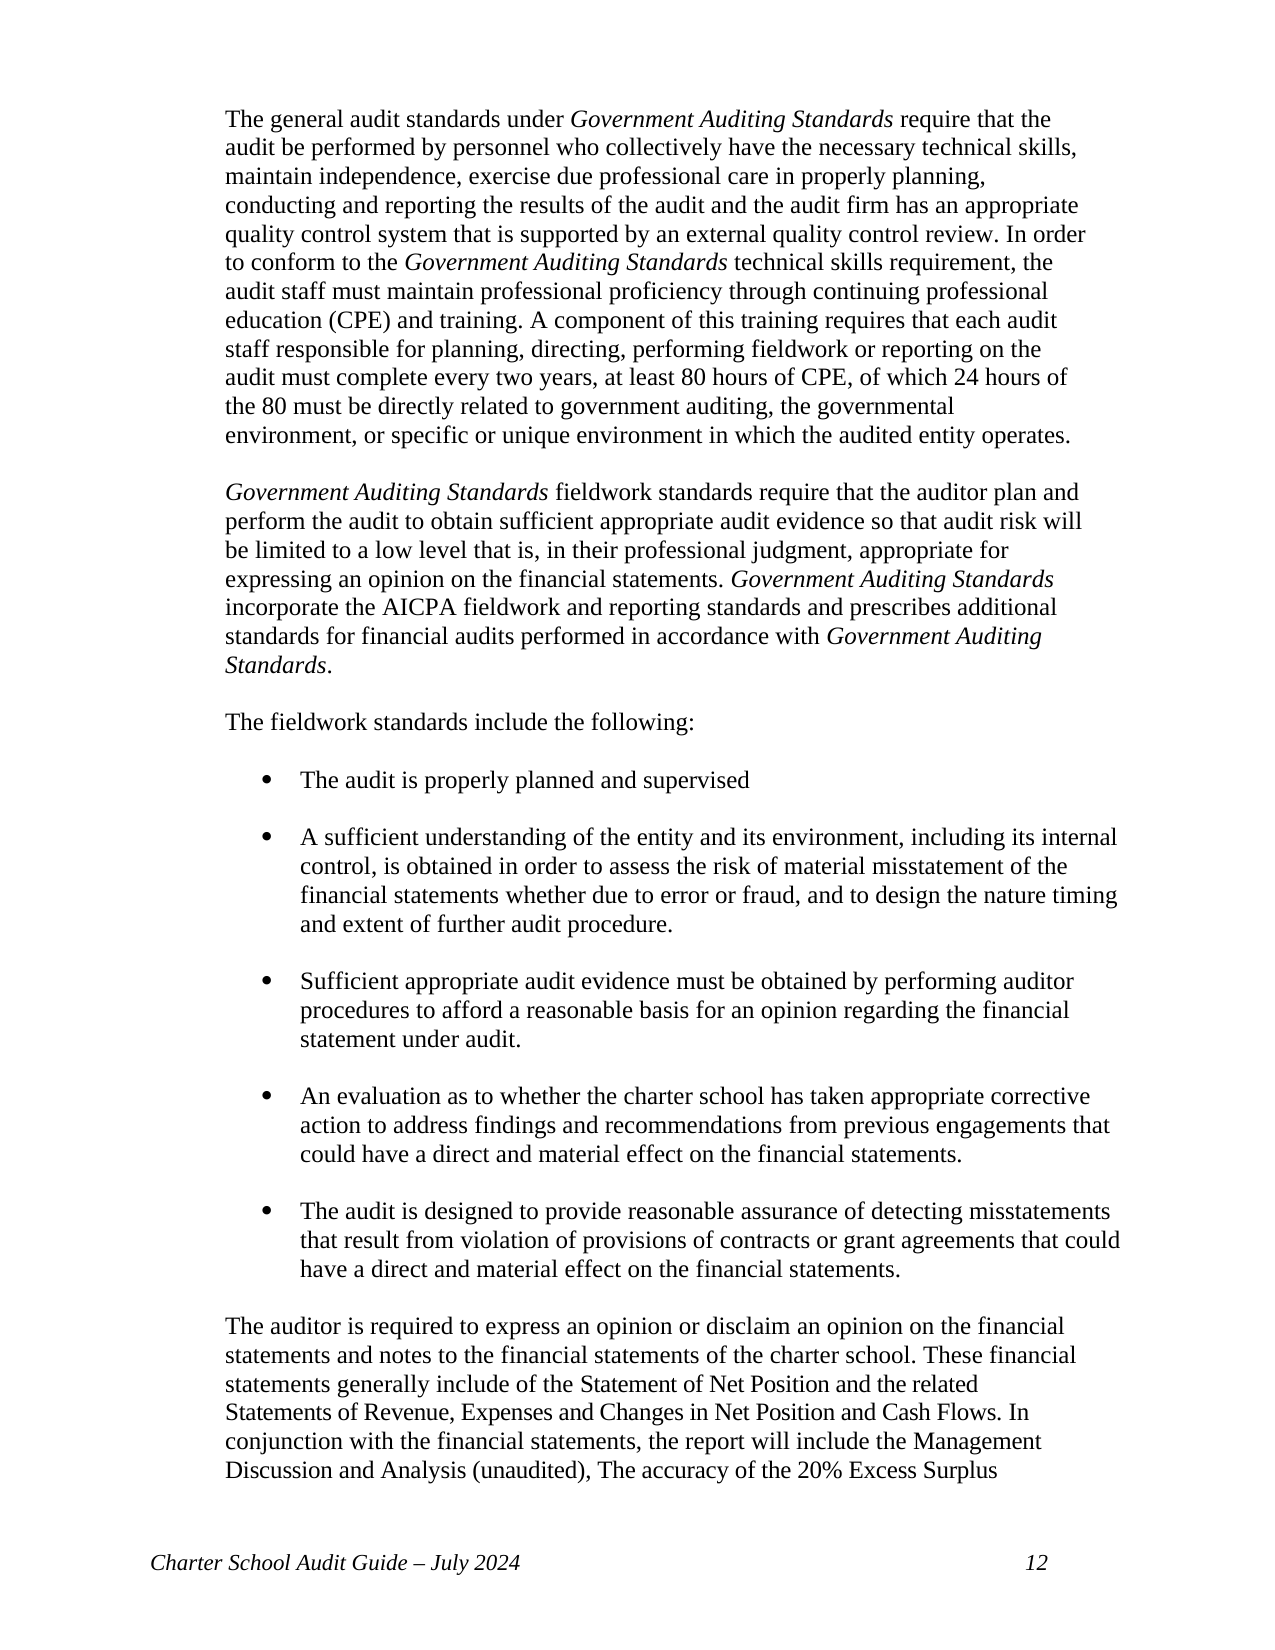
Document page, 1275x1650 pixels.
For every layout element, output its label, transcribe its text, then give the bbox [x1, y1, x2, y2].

list Sufficient appropriate audit evidence must be obtained by performing auditor procedures to afford a reasonable basis for an opinion regarding the financial statement under audit. [262, 966, 1125, 1052]
text The fieldwork standards include the following: [225, 707, 1087, 736]
list The audit is designed to provide reasonable assurance of detecting misstatements that result from violation of provisions of contracts or grant agreements that could have a direct and material effect on the financial statements. [262, 1196, 1125, 1282]
list The audit is properly planned and supervised [262, 765, 1125, 794]
list A sufficient understanding of the entity and its environment, including its internal control, is obtained in order to assess the risk of material misstatement of the financial statements whether due to error or fraud, and to design the nature timing and extent of further audit procedure. [262, 822, 1125, 937]
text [225, 1311, 1087, 1484]
list An evaluation as to whether the charter school has taken appropriate corrective action to address findings and recommendations from previous engagements that could have a direct and material effect on the financial statements. [262, 1081, 1125, 1167]
text The general audit standards under Government Auditing Standards require that the audit be performed by personnel who collectively have the necessary technical skills, maintain independence, exercise due professional care in properly planning, conducting and reporting the results of the audit and the audit firm has an appropriate quality control system that is supported by an external quality control review. In order to conform to the Government Auditing Standards technical skills requirement, the audit staff must maintain professional proficiency through continuing professional education (CPE) and training. A component of this training requires that each audit staff responsible for planning, directing, performing fieldwork or reporting on the audit must complete every two years, at least 80 hours of CPE, of which 24 hours of the 80 must be directly related to government auditing, the governmental environment, or specific or unique environment in which the audited entity operates. [225, 104, 1087, 449]
text Government Auditing Standards fieldwork standards require that the auditor plan and perform the audit to obtain sufficient appropriate audit evidence so that audit risk will be limited to a low level that is, in their professional judgment, appropriate for expressing an opinion on the financial statements. Government Auditing Standards incorporate the AICPA fieldwork and reporting standards and prescribes additional standards for financial audits performed in accordance with Government Auditing Standards. [225, 477, 1087, 679]
